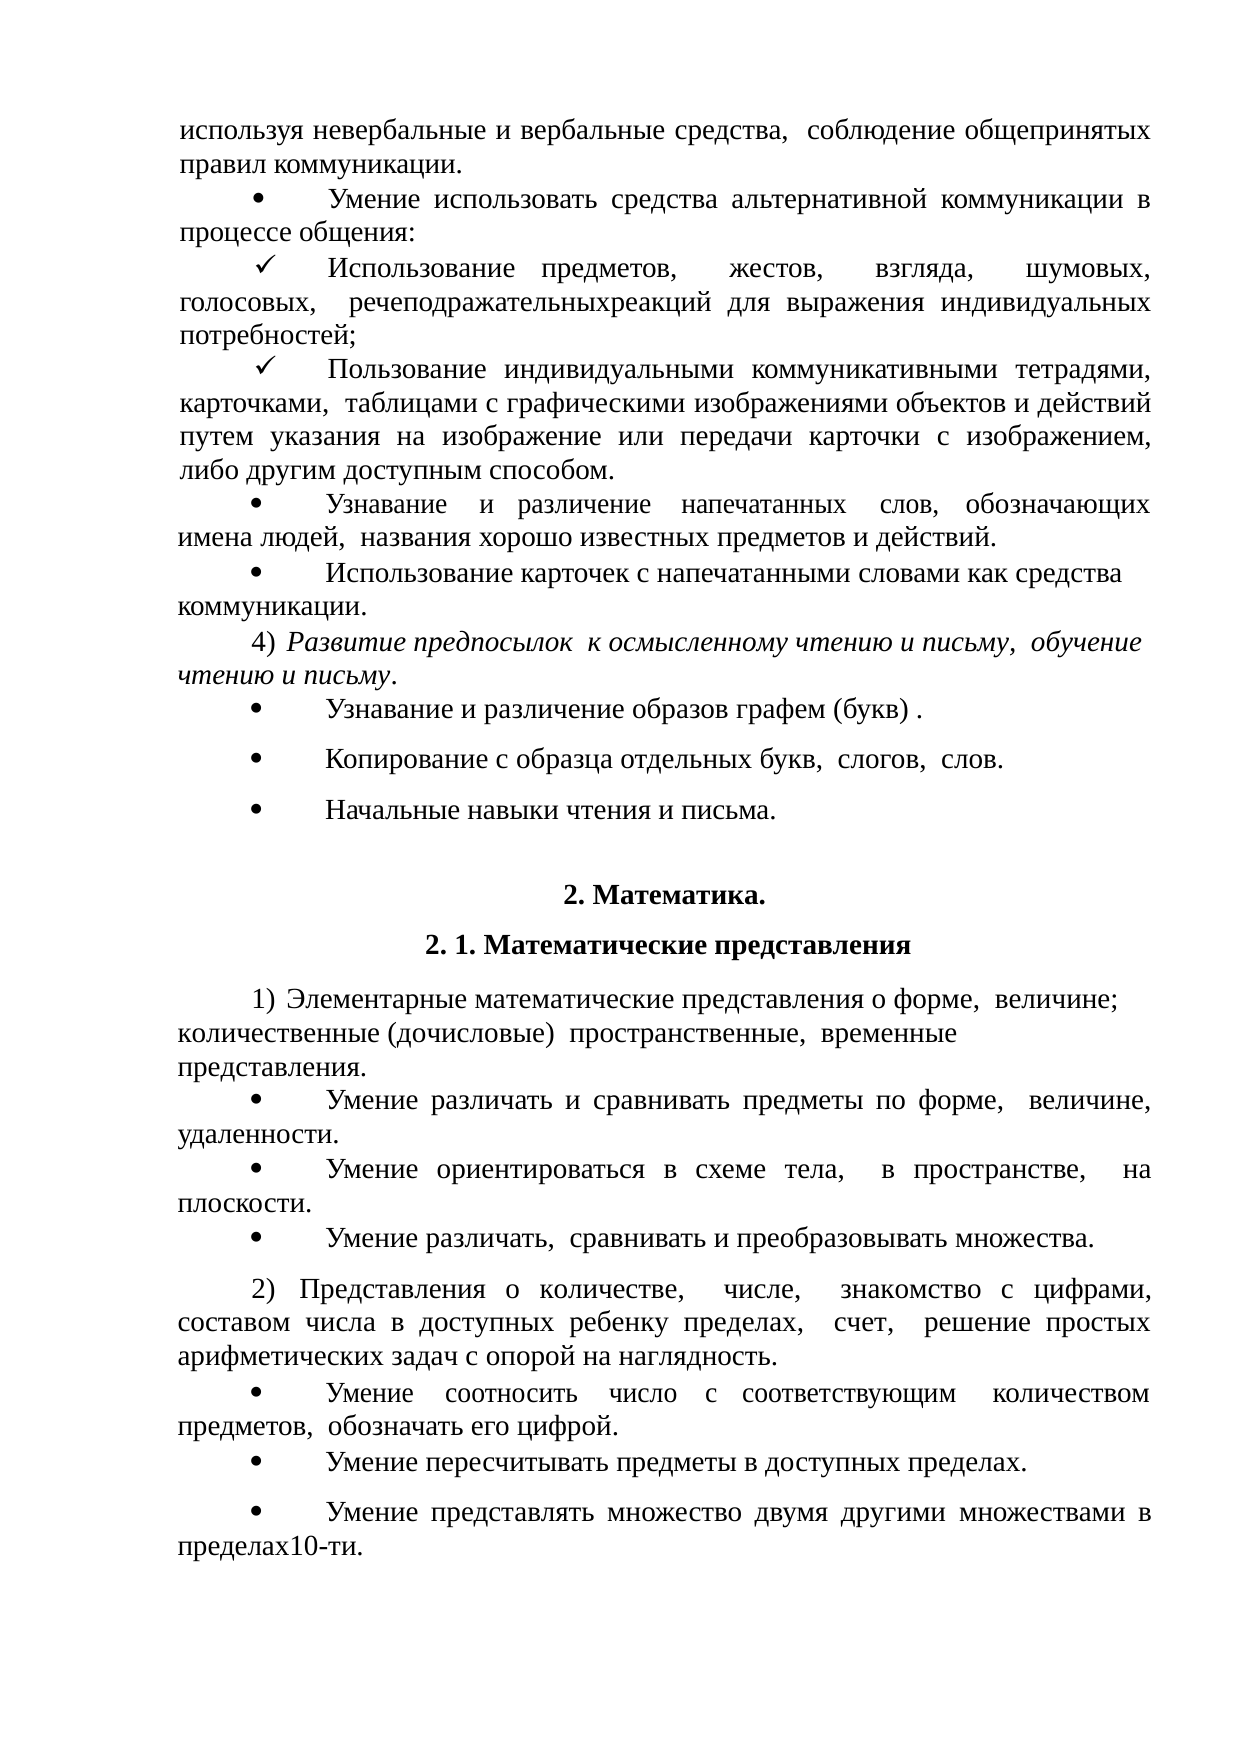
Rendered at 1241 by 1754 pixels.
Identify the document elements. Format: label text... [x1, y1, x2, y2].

list Элементарные математические представления о форме, величине; количественные (дочисловые) пространственные, временные представления. [177, 982, 1152, 1082]
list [179, 112, 1152, 179]
list Использование предметов, жестов, взгляда, шумовых, голосовых, речеподражательныхреакций для выражения индивидуальных потребностей; [179, 250, 1151, 351]
list Узнавание и различение образов графем (букв) . [251, 691, 1163, 725]
list Узнавание и различение напечатанных слов, обозначающих имена людей, названия хорошо известных предметов и действий. [177, 486, 1152, 553]
list Умение представлять множество двумя другими множествами в пределах10-ти. [177, 1494, 1152, 1561]
list Умение соотносить число с соответствующим количеством предметов, обозначать его цифрой. [177, 1375, 1152, 1442]
list Умение пересчитывать предметы в доступных пределах. [251, 1444, 1163, 1478]
text 2. 1. Математические представления [425, 927, 1163, 961]
list Развитие предпосылок к осмысленному чтению и письму, обучение чтению и письму. [177, 624, 1152, 691]
list Пользование индивидуальными коммуникативными тетрадями, карточками, таблицами с графическими изображениями объектов и действий путем указания на изображение или передачи карточки с изображением, либо другим доступным способом. [179, 351, 1152, 486]
list Умение использовать средства альтернативной коммуникации в процессе общения: [179, 181, 1151, 248]
list Представления о количестве, числе, знакомство с цифрами, составом числа в доступных ребенку пределах, счет, решение простых арифметических задач с опорой на наглядность. [177, 1271, 1152, 1371]
list Использование карточек с напечатанными словами как средства коммуникации. [177, 555, 1151, 622]
list Умение различать, сравнивать и преобразовывать множества. [251, 1221, 1163, 1254]
list Начальные навыки чтения и письма. [251, 792, 1163, 826]
list Умение ориентироваться в схеме тела, в пространстве, на плоскости. [177, 1151, 1151, 1219]
list Математика. [563, 877, 1163, 911]
list Копирование с образца отдельных букв, слогов, слов. [251, 742, 1163, 775]
list Умение различать и сравнивать предметы по форме, величине, удаленности. [177, 1082, 1151, 1149]
